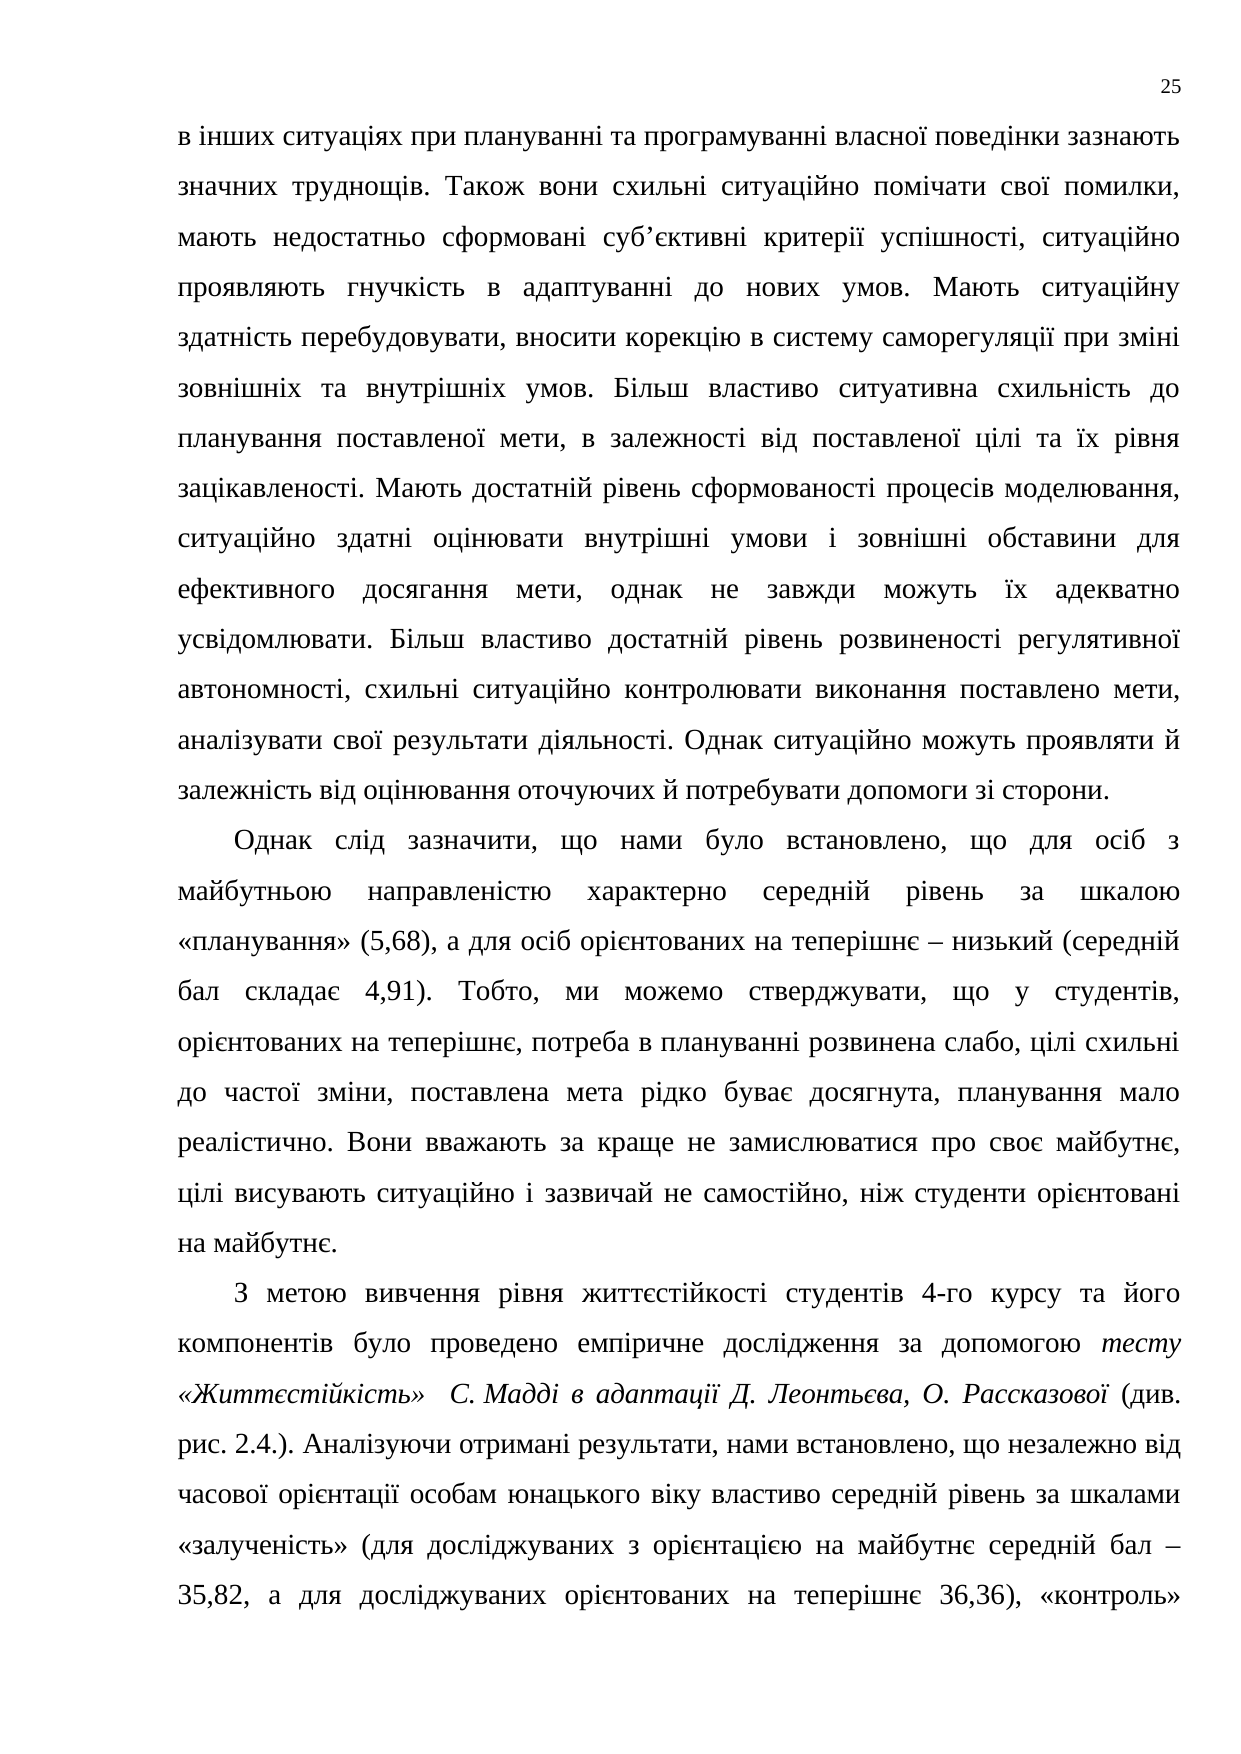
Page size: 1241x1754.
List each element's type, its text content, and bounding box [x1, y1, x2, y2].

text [177, 118, 1181, 806]
text Однак слід зазначити, що нами було встановлено, що для осіб з майбутньою направленістю характерно середній рівень за шкалою «планування» (5,68), а для осіб орієнтованих на теперішнє – низький (середній бал складає 4,91). Тобто, ми можемо стверджувати, що у студентів, орієнтованих на теперішнє, потреба в плануванні розвинена слабо, цілі схильні до частої зміни, поставлена мета рідко буває досягнута, планування мало реалістично. Вони вважають за краще не замислюватися про своє майбутнє, цілі висувають ситуаційно і зазвичай не самостійно, ніж студенти орієнтовані на майбутнє. [177, 822, 1181, 1258]
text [177, 1275, 1181, 1611]
